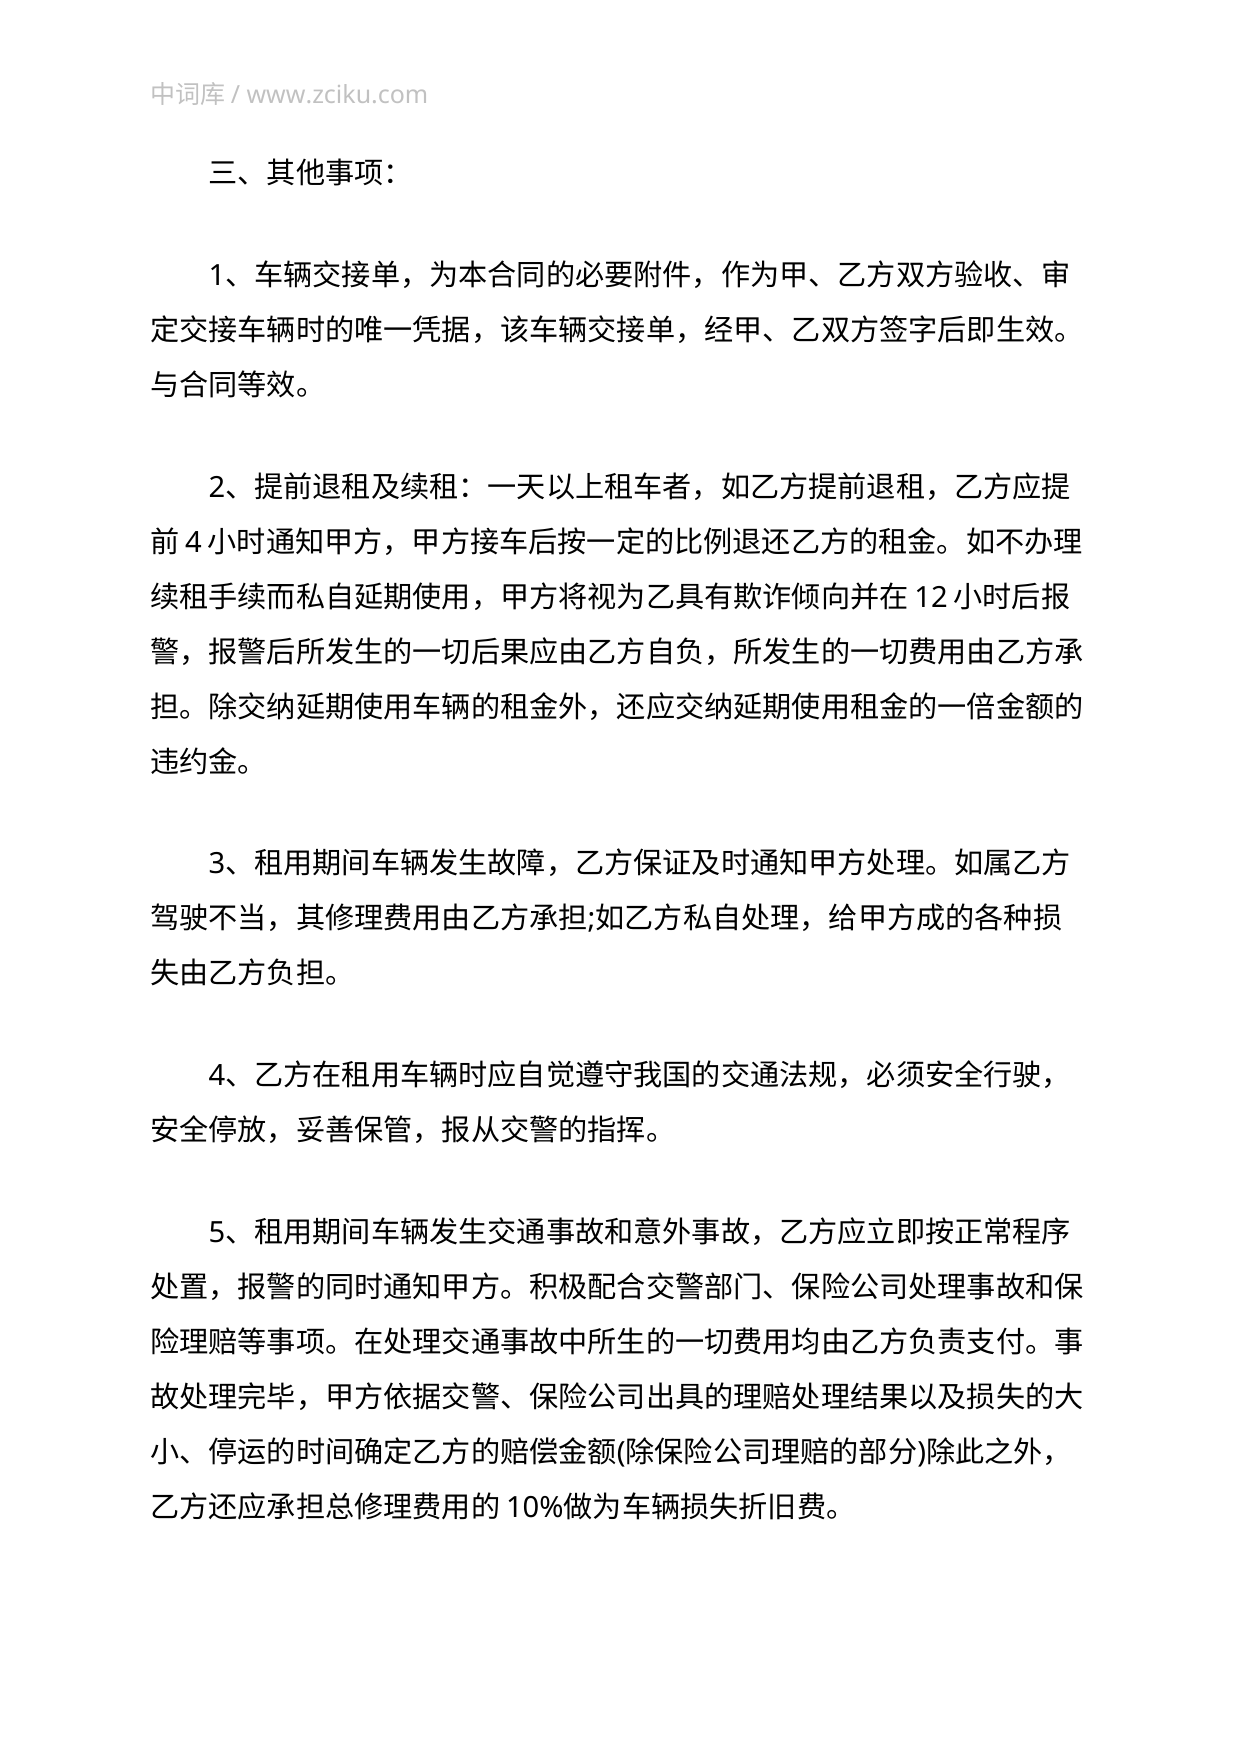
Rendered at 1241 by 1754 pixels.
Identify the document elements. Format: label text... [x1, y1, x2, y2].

text 3、租用期间车辆发生故障，乙方保证及时通知甲方处理。如属乙方驾驶不当，其修理费用由乙方承担;如乙方私自处理，给甲方成的各种损失由乙方负担。 [150, 840, 1090, 992]
text 1、车辆交接单，为本合同的必要附件，作为甲、乙方双方验收、审定交接车辆时的唯一凭据，该车辆交接单，经甲、乙双方签字后即生效。与合同等效。 [150, 252, 1090, 404]
text 4、乙方在租用车辆时应自觉遵守我国的交通法规，必须安全行驶，安全停放，妥善保管，报从交警的指挥。 [150, 1052, 1090, 1149]
text 2、提前退租及续租：一天以上租车者，如乙方提前退租，乙方应提前4小时通知甲方，甲方接车后按一定的比例退还乙方的租金。如不办理续租手续而私自延期使用，甲方将视为乙具有欺诈倾向并在12小时后报警，报警后所发生的一切后果应由乙方自负，所发生的一切费用由乙方承担。除交纳延期使用车辆的租金外，还应交纳延期使用租金的一倍金额的违约金。 [150, 463, 1090, 781]
text 5、租用期间车辆发生交通事故和意外事故，乙方应立即按正常程序处置，报警的同时通知甲方。积极配合交警部门、保险公司处理事故和保险理赔等事项。在处理交通事故中所生的一切费用均由乙方负责支付。事故处理完毕，甲方依据交警、保险公司出具的理赔处理结果以及损失的大小、停运的时间确定乙方的赔偿金额(除保险公司理赔的部分)除此之外，乙方还应承担总修理费用的10%做为车辆损失折旧费。 [150, 1208, 1090, 1526]
text 三、其他事项： [150, 150, 1090, 192]
